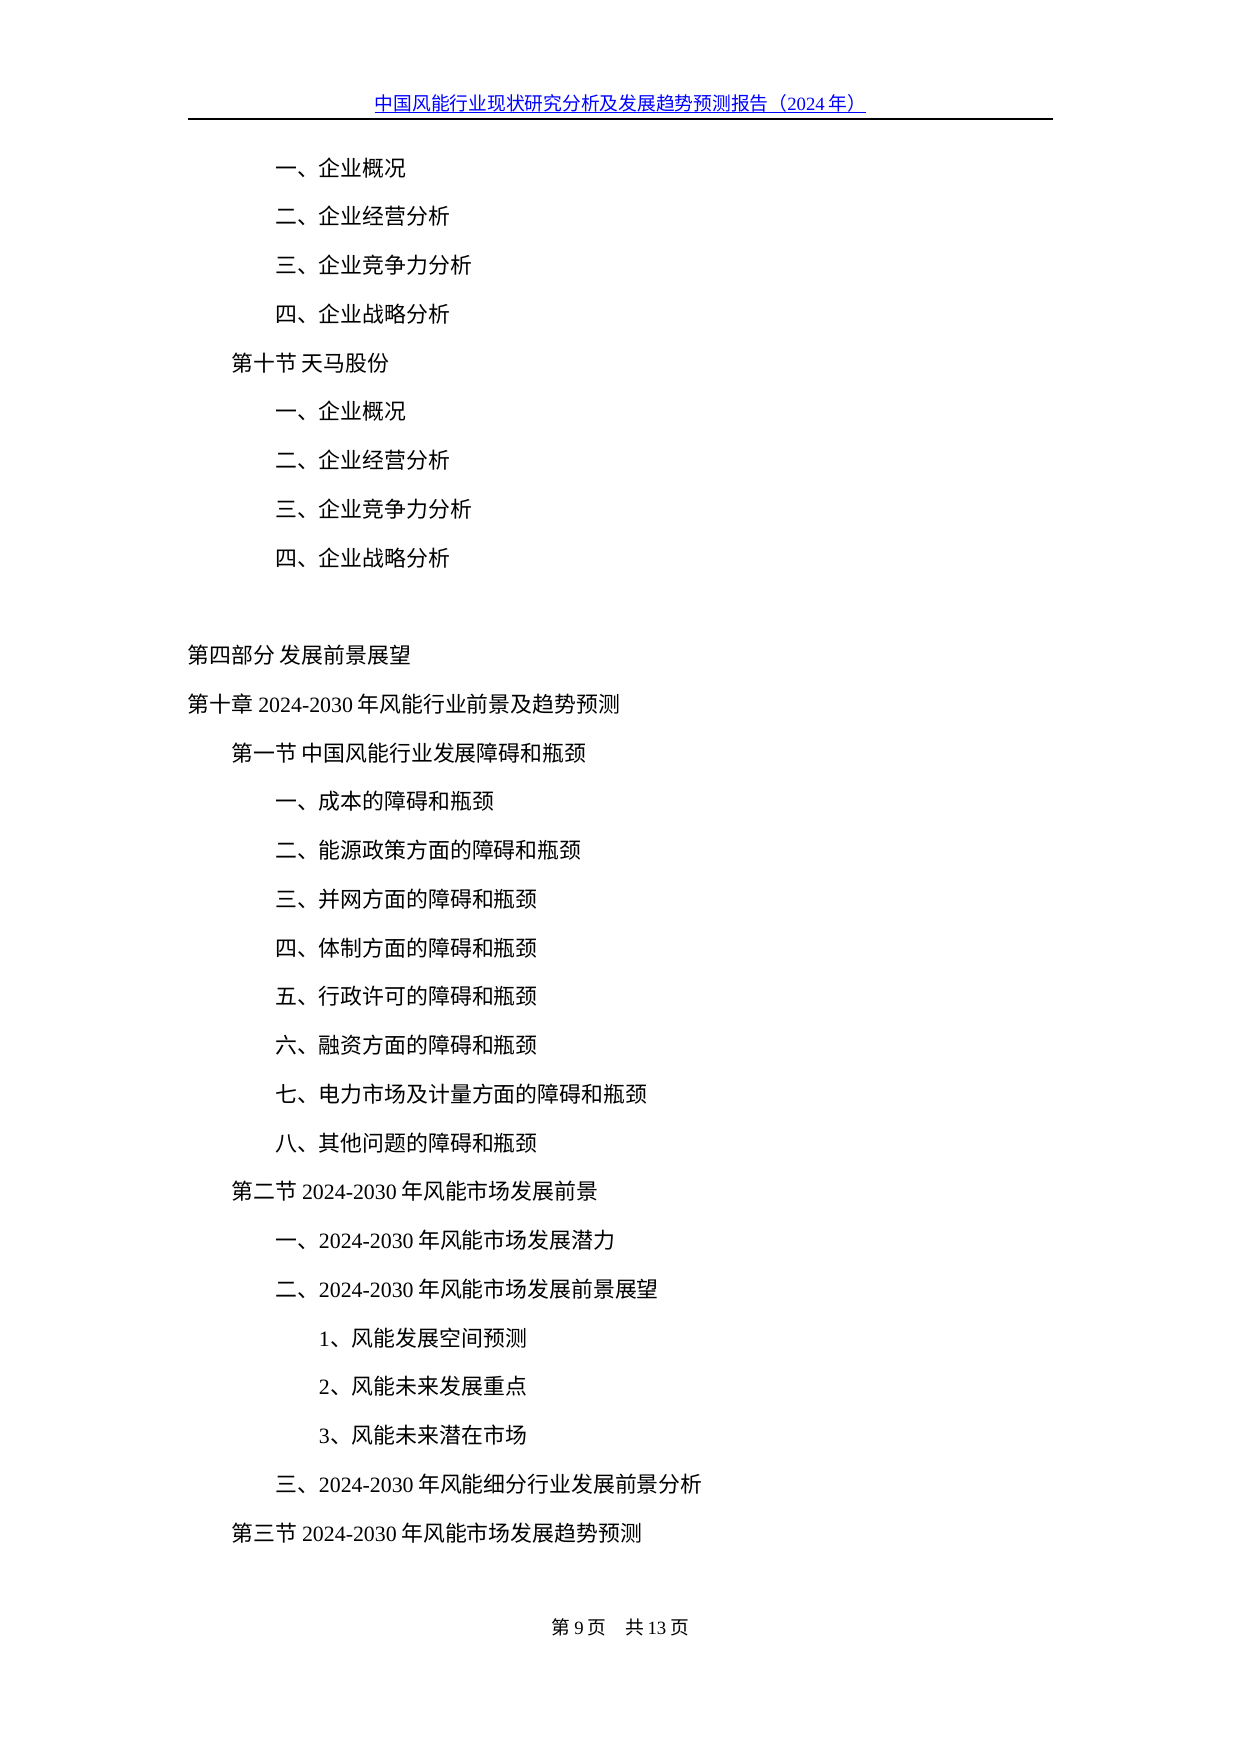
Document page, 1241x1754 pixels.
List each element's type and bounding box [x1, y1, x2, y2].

text [187, 150, 1053, 1548]
